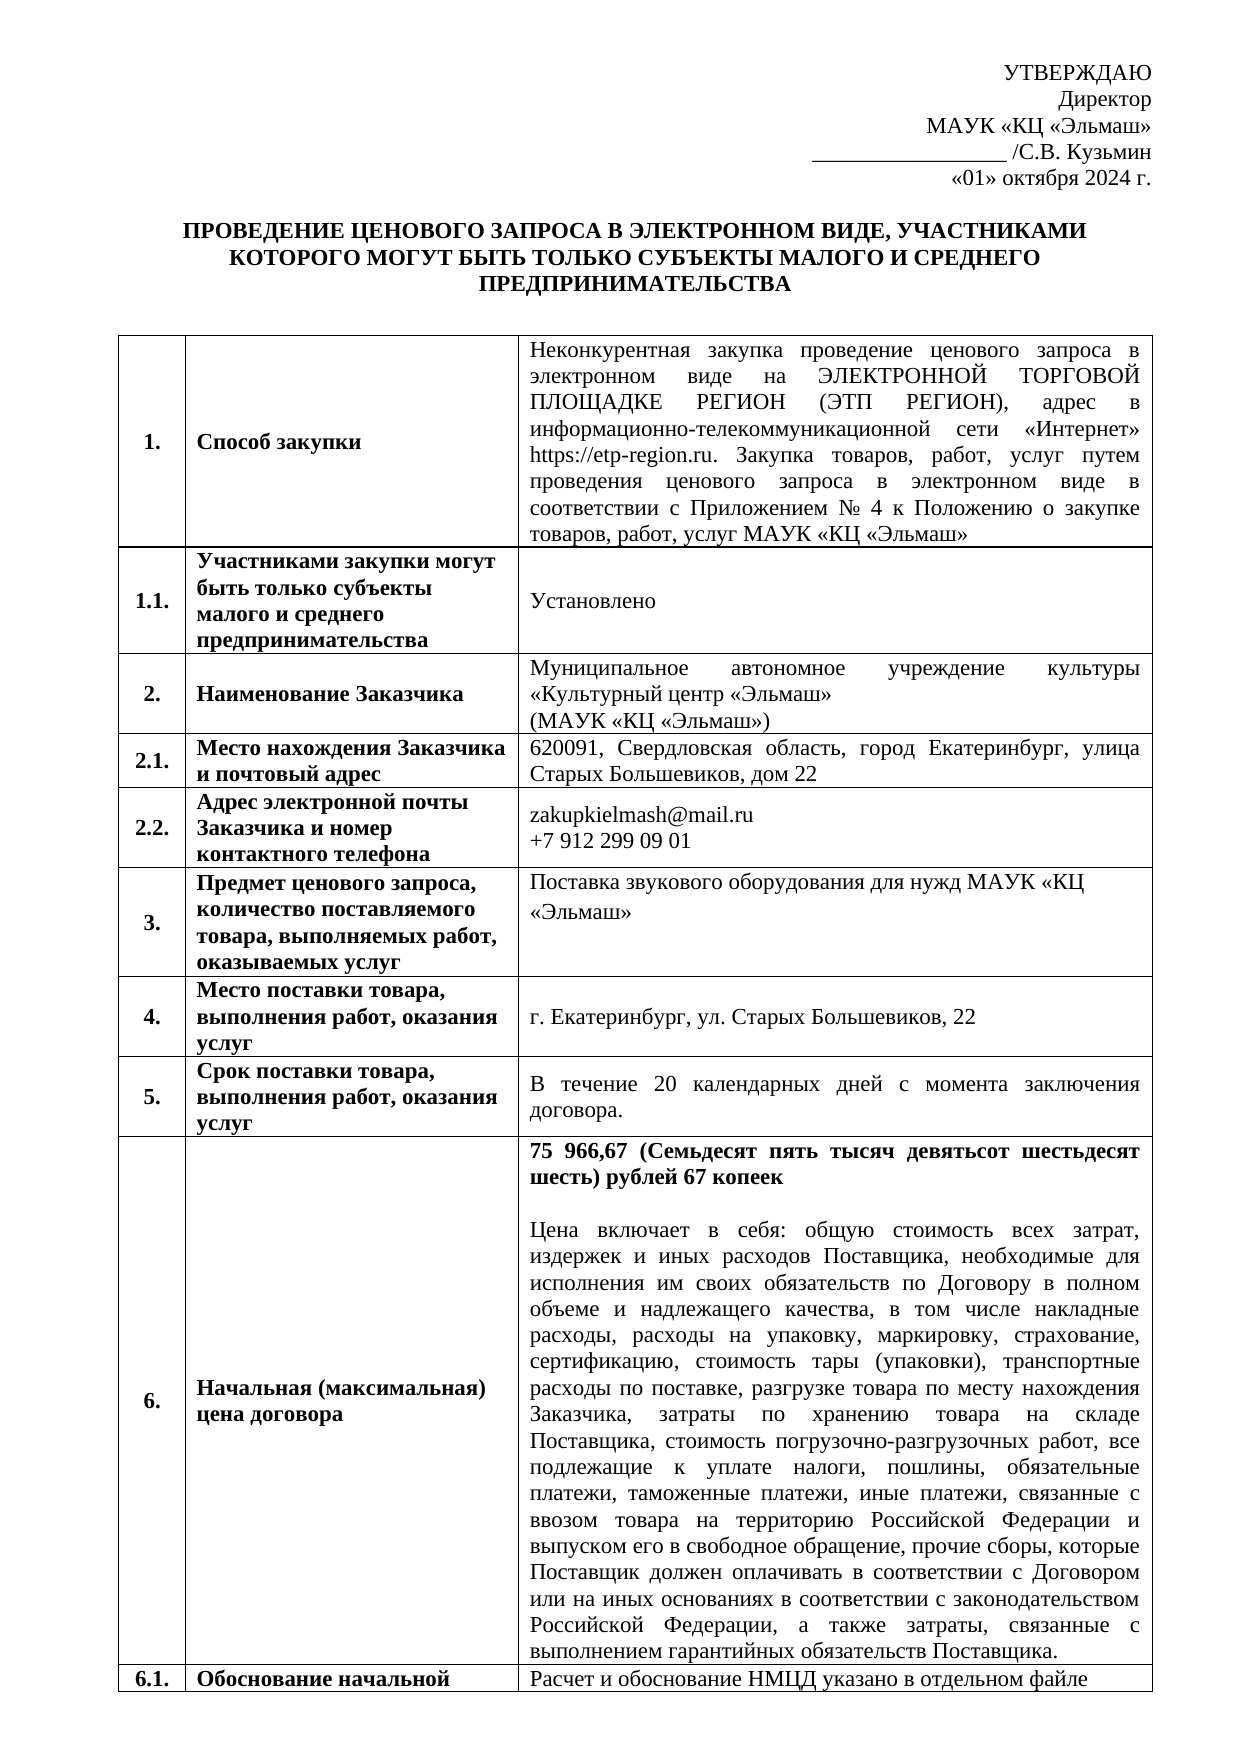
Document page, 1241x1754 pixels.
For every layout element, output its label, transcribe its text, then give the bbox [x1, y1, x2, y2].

table_cell Установлено [519, 548, 1152, 653]
table_cell 6. [119, 1137, 185, 1664]
table_cell 2. [119, 654, 185, 733]
table_cell Участниками закупки могут быть только субъекты малого и среднего предпринимательства [186, 548, 518, 653]
table_cell 4. [119, 977, 185, 1056]
table_cell Начальная (максимальная) цена договора [186, 1137, 518, 1664]
table_cell 1.1. [119, 548, 185, 653]
table_header Неконкурентная закупка проведение ценового запроса в электронном виде на ЭЛЕКТРОННОЙ ТОРГОВОЙ ПЛОЩАДКЕ РЕГИОН (ЭТП РЕГИОН), адрес в информационно-телекоммуникационной сети «Интернет» https://etp-region.ru. Закупка товаров, работ, услуг путем проведения ценового запроса в электронном виде в соответствии с Приложением № 4 к Положению о закупке товаров, работ, услуг МАУК «КЦ «Эльмаш» [519, 336, 1152, 546]
table_header Способ закупки [186, 336, 518, 546]
text Директор [118, 85, 1152, 112]
table_cell Наименование Заказчика [186, 654, 518, 733]
table_cell Поставка звукового оборудования для нужд МАУК «КЦ «Эльмаш» [519, 868, 1152, 976]
text МАУК «КЦ «Эльмаш» [118, 112, 1152, 138]
table_cell 5. [119, 1057, 185, 1136]
table_cell Адрес электронной почты Заказчика и номер контактного телефона [186, 788, 518, 867]
table_cell Место нахождения Заказчика и почтовый адрес [186, 734, 518, 787]
table_cell 2.1. [119, 734, 185, 787]
table_cell 620091, Свердловская область, город Екатеринбург, улица Старых Большевиков, дом 22 [519, 734, 1152, 787]
text «01» октября 2024 г. [118, 164, 1152, 191]
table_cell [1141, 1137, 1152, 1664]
table_cell 2.2. [119, 788, 185, 867]
table_cell В течение 20 календарных дней с момента заключения договора. [519, 1057, 1152, 1136]
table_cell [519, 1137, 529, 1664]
table_cell Место поставки товара, выполнения работ, оказания услуг [186, 977, 518, 1056]
table_cell Срок поставки товара, выполнения работ, оказания услуг [186, 1057, 518, 1136]
table_cell Муниципальное автономное учреждение культуры «Культурный центр «Эльмаш» (МАУК «КЦ «Эльмаш») [519, 654, 1152, 733]
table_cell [186, 1665, 518, 1691]
table_cell 6.1. [119, 1665, 185, 1691]
text _________________ /С.В. Кузьмин [118, 138, 1152, 164]
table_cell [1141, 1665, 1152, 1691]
subtitle Проведение ценового запроса в электронном виде, участниками которого могут быть только субъекты малого и среднего предпринимательства [118, 217, 1152, 296]
table_cell г. Екатеринбург, ул. Старых Большевиков, 22 [519, 977, 1152, 1056]
table_cell Предмет ценового запроса, количество поставляемого товара, выполняемых работ, оказываемых услуг [186, 868, 518, 976]
table_cell 3. [119, 868, 185, 976]
text УТВЕРЖДАЮ [118, 59, 1152, 85]
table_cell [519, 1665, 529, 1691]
table_header 1. [119, 336, 185, 546]
table_cell zakupkielmash@mail.ru +7 912 299 09 01 [519, 788, 1152, 867]
